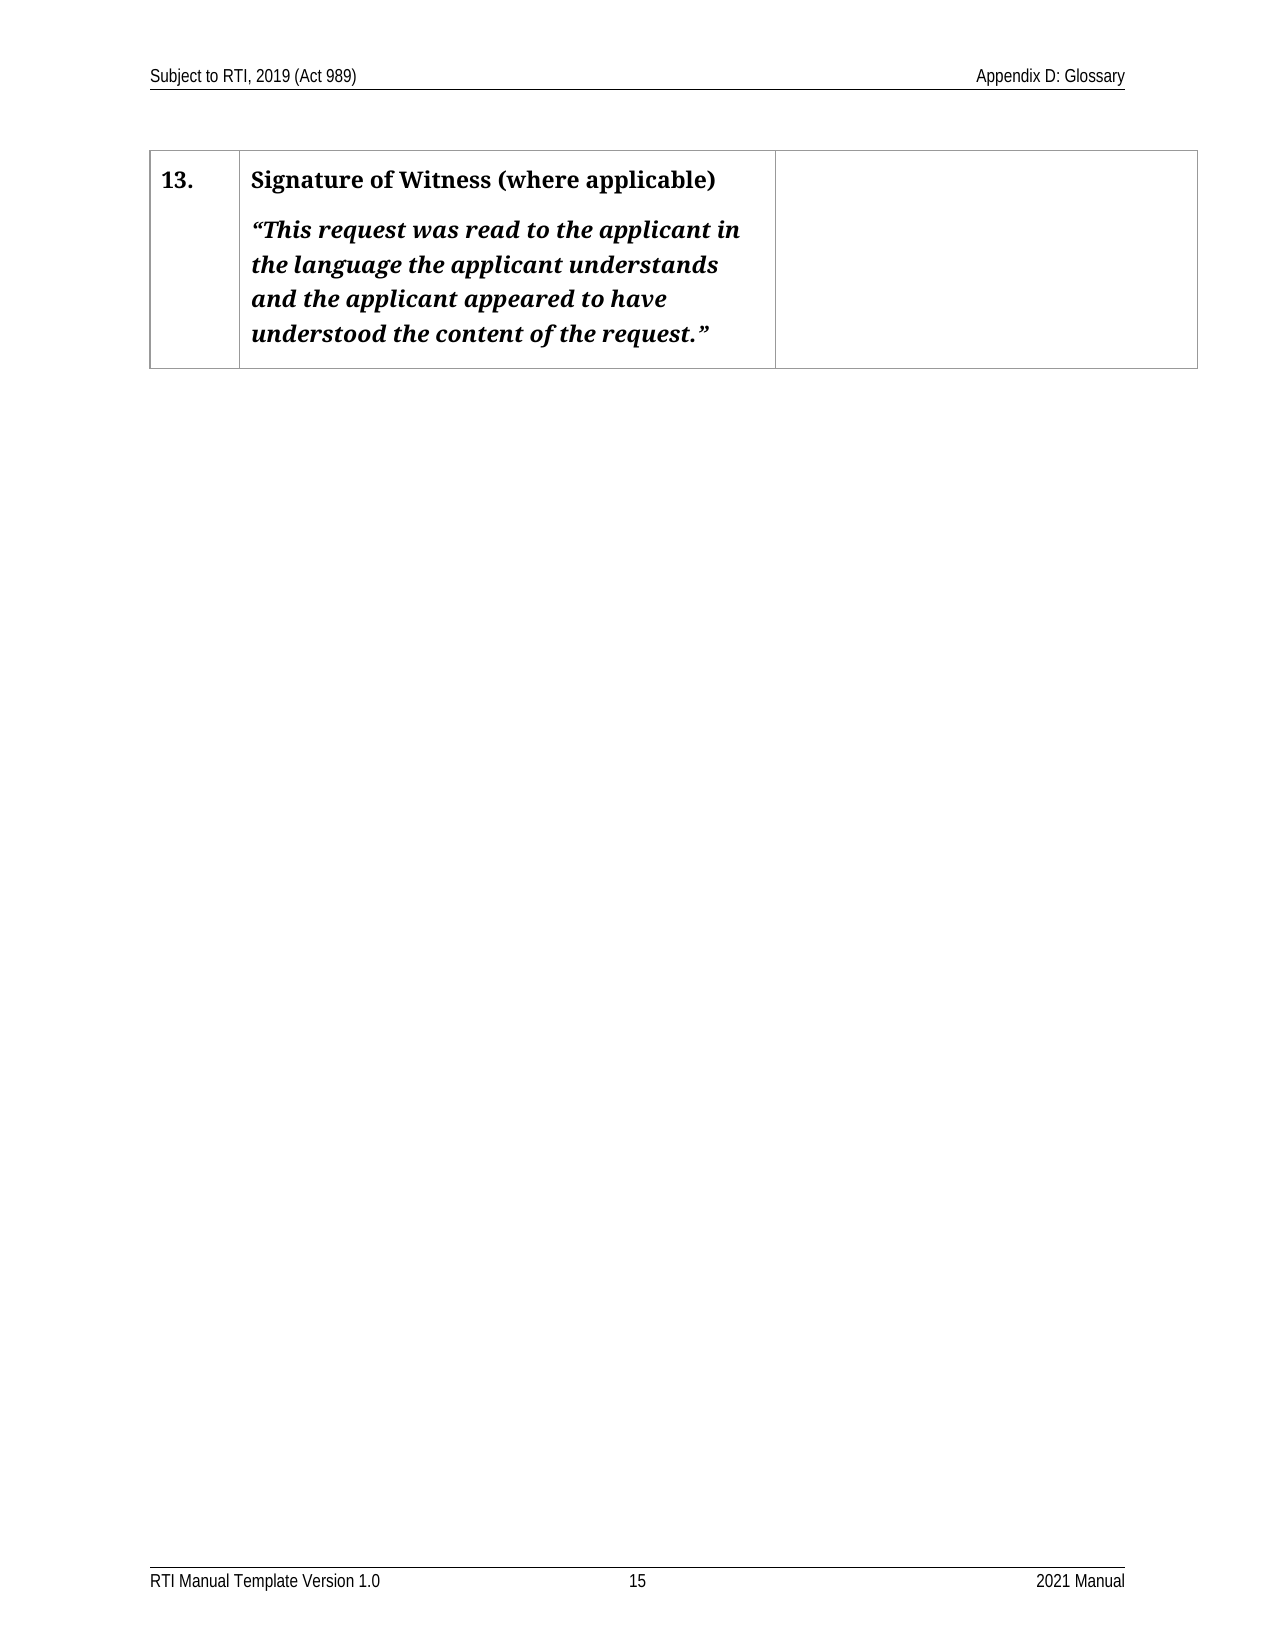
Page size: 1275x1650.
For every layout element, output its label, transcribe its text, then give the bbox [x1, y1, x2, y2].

table_cell [776, 151, 1197, 368]
table_cell 13. [151, 151, 239, 368]
table_cell Signature of Witness (where applicable) “This request was read to the applicant in the language the applicant understands and the applicant appeared to have understood the content of the request.” [240, 151, 775, 368]
